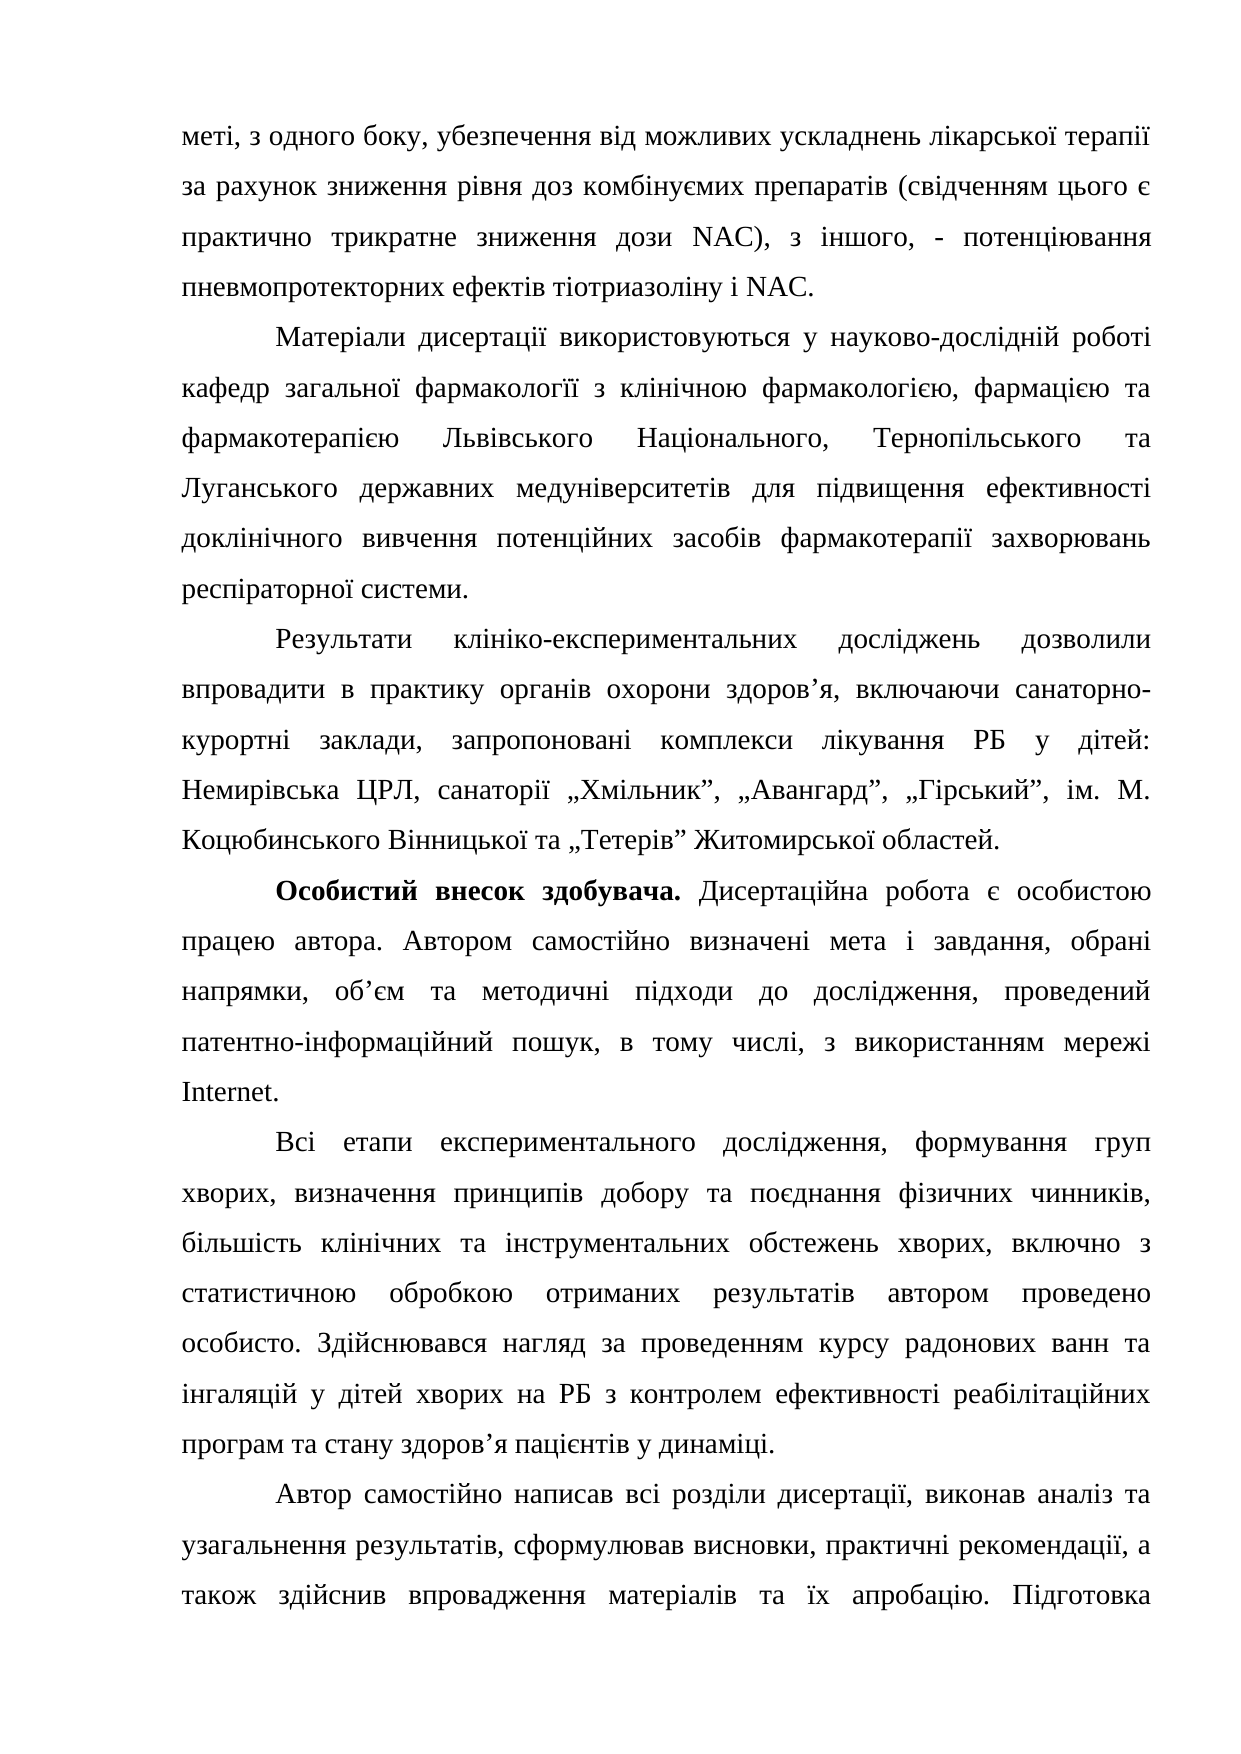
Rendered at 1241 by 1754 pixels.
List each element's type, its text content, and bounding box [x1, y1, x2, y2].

text Матеріали дисертації використовуються у науково-дослідній роботі кафедр загальної фармакологїї з клінічною фармакологією, фармацією та фармакотерапією Львівського Національного, Тернопільського та Луганського державних медуніверситетів для підвищення ефективності доклінічного вивчення потенційних засобів фармакотерапії захворювань респіраторної системи. [181, 319, 1152, 604]
text Всі етапи експериментального дослідження, формування груп хворих, визначення принципів добору та поєднання фізичних чинників, більшість клінічних та інструментальних обстежень хворих, включно з статистичною обробкою отриманих результатів автором проведено особисто. Здійснювався нагляд за проведенням курсу радонових ванн та інгаляцій у дітей хворих на РБ з контролем ефективності реабілітаційних програм та стану здоров’я пацієнтів у динаміці. [181, 1124, 1152, 1460]
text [181, 1477, 1152, 1611]
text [181, 118, 1152, 303]
text Особистий внесок здобувача. Дисертаційна робота є особистою працею автора. Автором самостійно визначені мета і завдання, обрані напрямки, об’єм та методичні підходи до дослідження, проведений патентно-інформаційний пошук, в тому числі, з використанням мережі Internet. [181, 873, 1152, 1108]
text Результати клініко-експериментальних досліджень дозволили впровадити в практику органів охорони здоров’я, включаючи санаторно-курортні заклади, запропоновані комплекси лікування РБ у дітей: Немирівська ЦРЛ, санаторії „Хмільник”, „Авангард”, „Гірський”, ім. М. Коцюбинського Вінницької та „Тетерів” Житомирської областей. [181, 621, 1152, 856]
